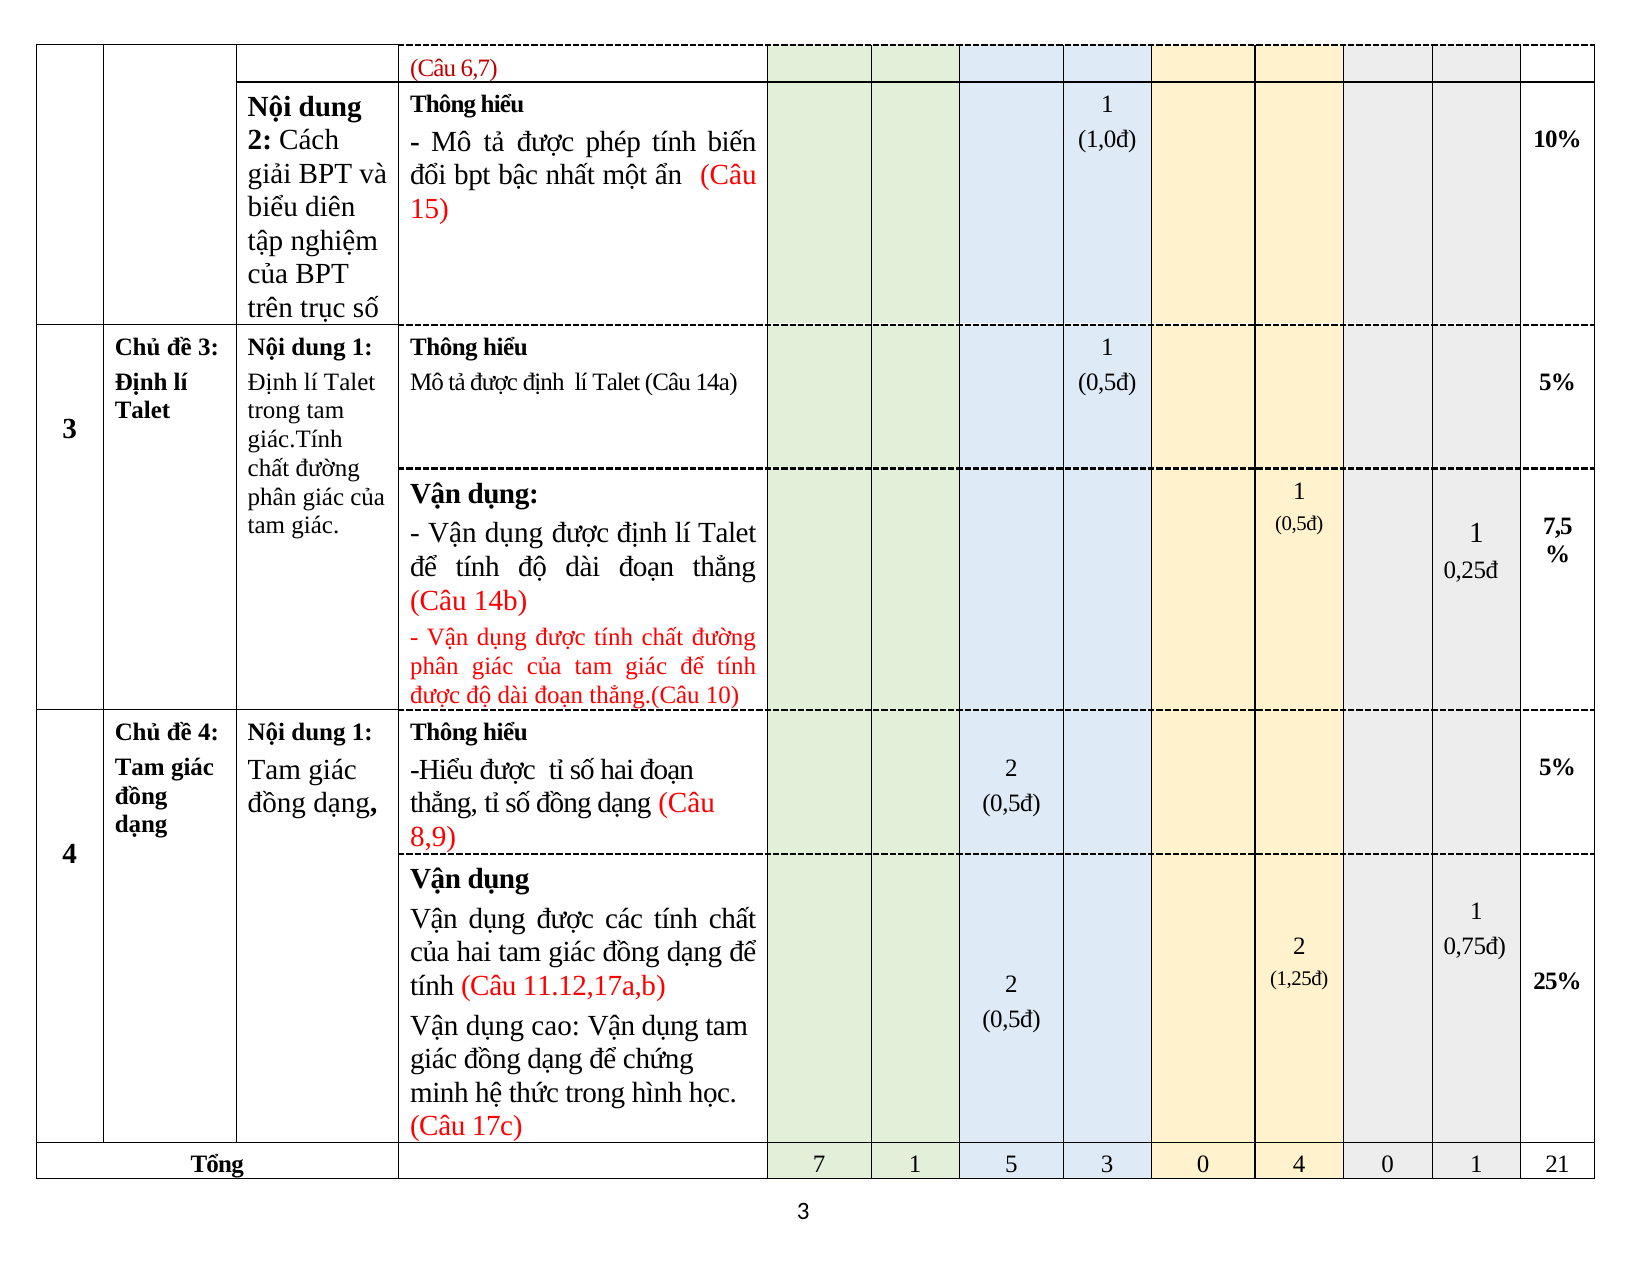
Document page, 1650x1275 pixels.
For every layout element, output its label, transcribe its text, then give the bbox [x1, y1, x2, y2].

table_cell 3 [37, 325, 103, 709]
table_cell 1 0,25đ [1433, 467, 1520, 709]
table_cell 2 (0,5đ) [960, 709, 1063, 853]
table_cell [1433, 324, 1520, 467]
table_cell 2 (0,5 đ) [768, 44, 871, 81]
table_cell [1344, 44, 1432, 81]
table_cell 3 [1064, 1143, 1151, 1178]
table_cell [871, 44, 959, 81]
table_cell 7 [768, 1143, 871, 1178]
table_cell [768, 467, 871, 709]
table_cell [872, 467, 959, 709]
table_cell 0 [1344, 1143, 1432, 1178]
table_cell [1344, 853, 1432, 1142]
table_cell [1344, 709, 1432, 853]
table_cell 5% [1521, 709, 1594, 853]
table_cell Chủ đề 3: Định lí Talet [104, 325, 236, 709]
table_cell 5% [1521, 324, 1594, 467]
table_cell [872, 853, 959, 1142]
table_cell 1 (0,5đ) [1256, 467, 1343, 709]
table_cell 1 (0,5đ) [1064, 324, 1151, 467]
table_cell 2 (1,25đ) [1256, 853, 1343, 1142]
table_cell [1152, 467, 1254, 709]
table_cell [1344, 467, 1432, 709]
table_cell Chủ đề 4: Tam giác đồng dạng [104, 710, 236, 1142]
table_cell [399, 1143, 767, 1178]
table_cell [1256, 324, 1343, 467]
table_cell [872, 324, 959, 467]
table_cell 4 [37, 710, 103, 1142]
table_cell 1 (1,0đ) [1064, 83, 1151, 323]
table_cell Tổng [37, 1143, 398, 1178]
table_cell [1064, 709, 1151, 853]
table_cell Thông hiểu - Mô tả được phép tính biến đổi bpt bậc nhất một ẩn (Câu 15) [399, 83, 767, 323]
table_cell [1433, 83, 1520, 323]
table_cell 2 (0,5đ) [960, 853, 1063, 1142]
table_cell 7,5% [1521, 467, 1594, 709]
table_cell Thông hiểu -Hiểu được tỉ số hai đoạn thẳng, tỉ số đồng dạng (Câu 8,9) [399, 709, 767, 853]
table_cell [768, 83, 871, 323]
table_cell [872, 83, 959, 323]
table_cell Nội dung 1: Định lí Talet trong tam giác.Tính chất đường phân giác của tam giác. [237, 325, 398, 709]
table_cell Nội dung 2: Cách giải BPT và biểu diên tập nghiệm của BPT trên trục số [237, 83, 398, 323]
table_cell [960, 83, 1063, 323]
table_cell 4 [1256, 1143, 1343, 1178]
table_cell 5% [1521, 44, 1594, 81]
table_cell [1344, 324, 1432, 467]
table_cell [1152, 709, 1254, 853]
table_cell Vận dụng: - Vận dụng được định lí Talet để tính độ dài đoạn thẳng (Câu 14b) - Vận dụng được tính chất đường phân giác của tam giác để tính được độ dài đoạn thẳng.(Câu 10) [399, 467, 767, 709]
table_cell [768, 853, 871, 1142]
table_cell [399, 44, 767, 81]
table_cell Vận dụng Vận dụng được các tính chất của hai tam giác đồng dạng để tính (Câu 11.12,17a,b) Vận dụng cao: Vận dụng tam giác đồng dạng để chứng minh hệ thức trong hình học. (Câu 17c) [399, 853, 767, 1142]
table_cell 1 [1433, 1143, 1520, 1178]
table_cell [1152, 44, 1254, 81]
table_cell 10% [1521, 83, 1594, 323]
table_cell [768, 709, 871, 853]
table_cell [1256, 709, 1343, 853]
table_cell 1 [872, 1143, 959, 1178]
table_cell [768, 324, 871, 467]
table_cell [872, 709, 959, 853]
table_cell Nội dung 1: Tam giác đồng dạng, [237, 710, 398, 1142]
table_cell Thông hiểu Mô tả được định lí Talet (Câu 14a) [399, 324, 767, 467]
table_cell [1433, 44, 1520, 81]
table_cell [1344, 83, 1432, 323]
table_cell 1 0,75đ) [1433, 853, 1520, 1142]
table_cell [1063, 44, 1151, 81]
table_cell [1064, 853, 1151, 1142]
table_cell [960, 324, 1063, 467]
table_cell 5 [960, 1143, 1063, 1178]
table_cell 21 [1521, 1143, 1594, 1178]
table_cell [1152, 324, 1254, 467]
table_cell 0 [1152, 1143, 1254, 1178]
table_cell [1152, 853, 1254, 1142]
table_cell [1256, 44, 1343, 81]
table_cell [960, 467, 1063, 709]
table_cell [1064, 467, 1151, 709]
table_cell [960, 44, 1063, 81]
table_cell [1152, 83, 1254, 323]
table_cell [1433, 709, 1520, 853]
table_cell [1256, 83, 1343, 323]
table_cell 25% [1521, 853, 1594, 1142]
